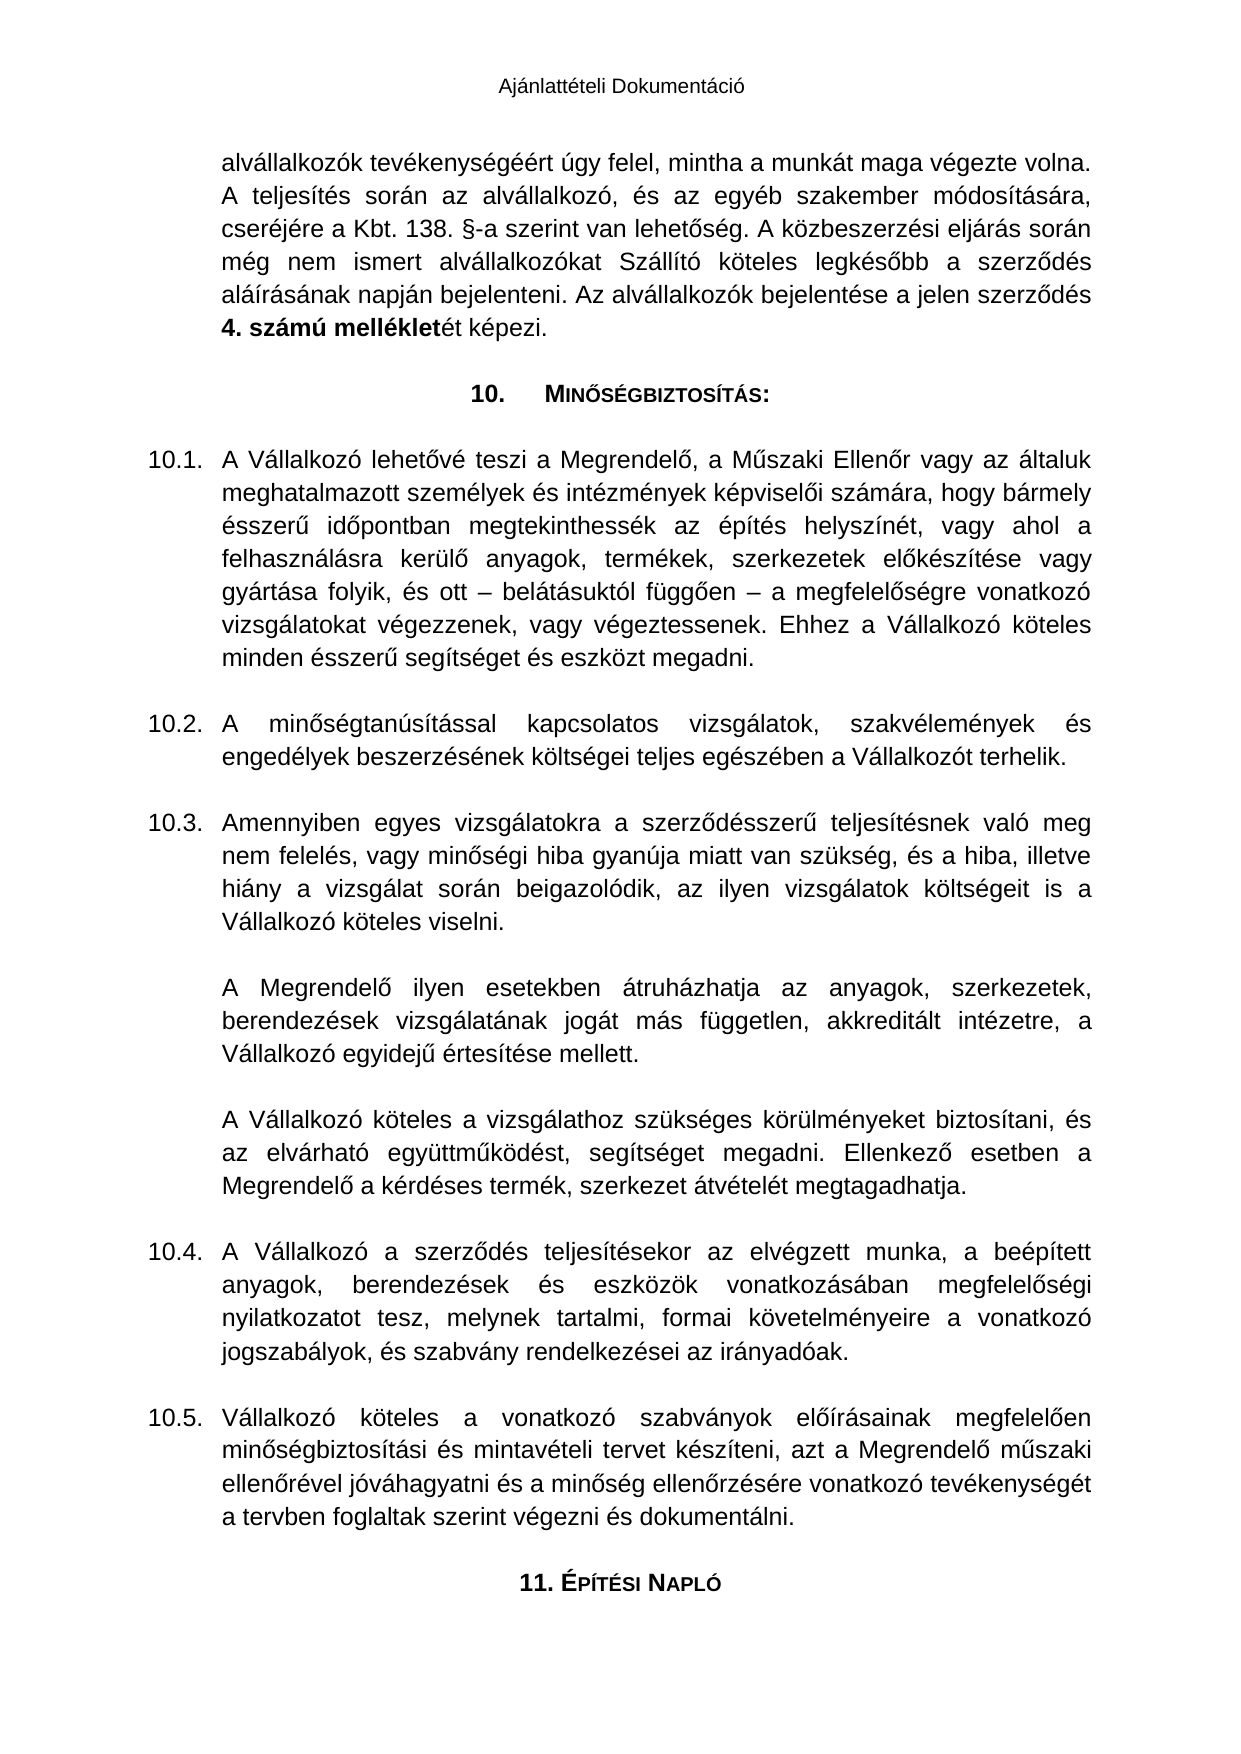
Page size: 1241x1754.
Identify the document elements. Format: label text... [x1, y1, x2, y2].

text 10.5. Vállalkozó köteles a vonatkozó szabványok előírásainak megfelelően minőségbiztosítási és mintavételi tervet készíteni, azt a Megrendelő műszaki ellenőrével jóváhagyatni és a minőség ellenőrzésére vonatkozó tevékenységét a tervben foglaltak szerint végezni és dokumentálni. [148, 1402, 1093, 1530]
text 11. Építési Napló [148, 1568, 1093, 1596]
text 10. Minőségbiztosítás: [148, 379, 1093, 408]
text A Vállalkozó köteles a vizsgálathoz szükséges körülményeket biztosítani, és az elvárható együttműködést, segítséget megadni. Ellenkező esetben a Megrendelő a kérdéses termék, szerkezet átvételét megtagadhatja. [222, 1105, 1093, 1200]
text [148, 148, 1093, 342]
text 10.3. Amennyiben egyes vizsgálatokra a szerződésszerű teljesítésnek való meg nem felelés, vagy minőségi hiba gyanúja miatt van szükség, és a hiba, illetve hiány a vizsgálat során beigazolódik, az ilyen vizsgálatok költségeit is a Vállalkozó köteles viselni. [148, 808, 1093, 936]
text A Megrendelő ilyen esetekben átruházhatja az anyagok, szerkezetek, berendezések vizsgálatának jogát más független, akkreditált intézetre, a Vállalkozó egyidejű értesítése mellett. [222, 973, 1093, 1068]
text 10.2. A minőségtanúsítással kapcsolatos vizsgálatok, szakvélemények és engedélyek beszerzésének költségei teljes egészében a Vállalkozót terhelik. [148, 709, 1093, 771]
text 10.4. A Vállalkozó a szerződés teljesítésekor az elvégzett munka, a beépített anyagok, berendezések és eszközök vonatkozásában megfelelőségi nyilatkozatot tesz, melynek tartalmi, formai követelményeire a vonatkozó jogszabályok, és szabvány rendelkezései az irányadóak. [148, 1237, 1093, 1365]
text 10.1. A Vállalkozó lehetővé teszi a Megrendelő, a Műszaki Ellenőr vagy az általuk meghatalmazott személyek és intézmények képviselői számára, hogy bármely ésszerű időpontban megtekinthessék az építés helyszínét, vagy ahol a felhasználásra kerülő anyagok, termékek, szerkezetek előkészítése vagy gyártása folyik, és ott – belátásuktól függően – a megfelelőségre vonatkozó vizsgálatokat végezzenek, vagy végeztessenek. Ehhez a Vállalkozó köteles minden ésszerű segítséget és eszközt megadni. [148, 445, 1093, 672]
